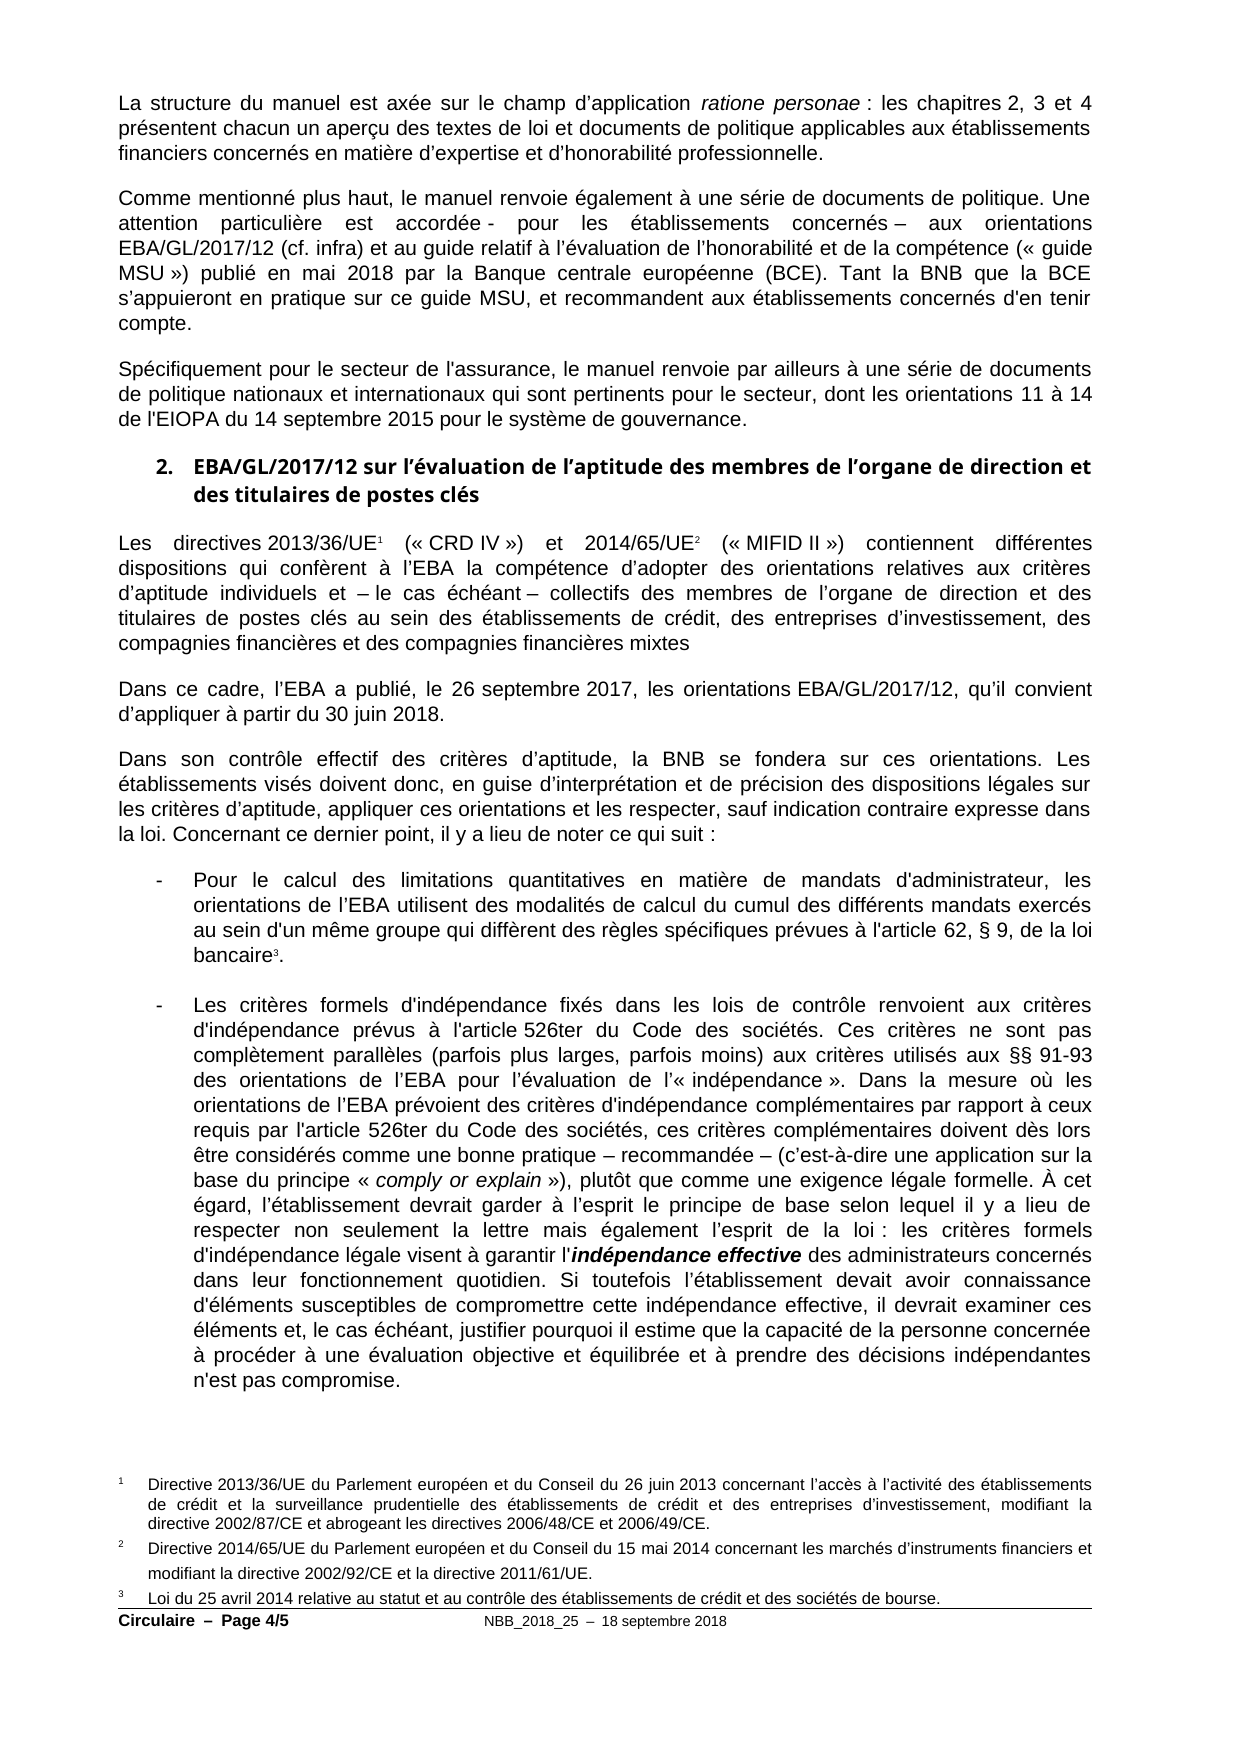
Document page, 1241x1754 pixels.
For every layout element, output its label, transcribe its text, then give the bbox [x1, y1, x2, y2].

text Les directives 2013/36/UE (« CRD IV ») et 2014/65/UE (« MIFID II ») contiennent différentes dispositions qui confèrent à l’EBA la compétence d’adopter des orientations relatives aux critères d’aptitude individuels et – le cas échéant – collectifs des membres de l’organe de direction et des titulaires de postes clés au sein des établissements de crédit, des entreprises d’investissement, des compagnies financières et des compagnies financières mixtes [118, 529, 1092, 654]
list EBA/GL/2017/12 sur l’évaluation de l’aptitude des membres de l’organe de direction et des titulaires de postes clés [156, 452, 1092, 509]
text La structure du manuel est axée sur le champ d’application ratione personae : les chapitres 2, 3 et 4 présentent chacun un aperçu des textes de loi et documents de politique applicables aux établissements financiers concernés en matière d’expertise et d’honorabilité professionnelle. [118, 89, 1092, 164]
text Spécifiquement pour le secteur de l'assurance, le manuel renvoie par ailleurs à une série de documents de politique nationaux et internationaux qui sont pertinents pour le secteur, dont les orientations 11 à 14 de l'EIOPA du 14 septembre 2015 pour le système de gouvernance. [118, 356, 1092, 431]
text Dans son contrôle effectif des critères d’aptitude, la BNB se fondera sur ces orientations. Les établissements visés doivent donc, en guise d’interprétation et de précision des dispositions légales sur les critères d’aptitude, appliquer ces orientations et les respecter, sauf indication contraire expresse dans la loi. Concernant ce dernier point, il y a lieu de noter ce qui suit : [118, 746, 1092, 846]
text Comme mentionné plus haut, le manuel renvoie également à une série de documents de politique. Une attention particulière est accordée - pour les établissements concernés – aux orientations EBA/GL/2017/12 (cf. infra) et au guide relatif à l’évaluation de l’honorabilité et de la compétence (« guide MSU ») publié en mai 2018 par la Banque centrale européenne (BCE). Tant la BNB que la BCE s’appuieront en pratique sur ce guide MSU, et recommandent aux établissements concernés d'en tenir compte. [118, 185, 1092, 335]
text Dans ce cadre, l’EBA a publié, le 26 septembre 2017, les orientations EBA/GL/2017/12, qu’il convient d’appliquer à partir du 30 juin 2018. [118, 675, 1092, 725]
list Les critères formels d'indépendance fixés dans les lois de contrôle renvoient aux critères d'indépendance prévus à l'article 526ter du Code des sociétés. Ces critères ne sont pas complètement parallèles (parfois plus larges, parfois moins) aux critères utilisés aux §§ 91-93 des orientations de l’EBA pour l’évaluation de l’« indépendance ». Dans la mesure où les orientations de l’EBA prévoient des critères d'indépendance complémentaires par rapport à ceux requis par l'article 526ter du Code des sociétés, ces critères complémentaires doivent dès lors être considérés comme une bonne pratique – recommandée – (c’est-à-dire une application sur la base du principe « comply or explain »), plutôt que comme une exigence légale formelle. À cet égard, l’établissement devrait garder à l’esprit le principe de base selon lequel il y a lieu de respecter non seulement la lettre mais également l’esprit de la loi : les critères formels d'indépendance légale visent à garantir l'indépendance effective des administrateurs concernés dans leur fonctionnement quotidien. Si toutefois l’établissement devait avoir connaissance d'éléments susceptibles de compromettre cette indépendance effective, il devrait examiner ces éléments et, le cas échéant, justifier pourquoi il estime que la capacité de la personne concernée à procéder à une évaluation objective et équilibrée et à prendre des décisions indépendantes n'est pas compromise. [156, 992, 1092, 1392]
list Pour le calcul des limitations quantitatives en matière de mandats d'administrateur, les orientations de l’EBA utilisent des modalités de calcul du cumul des différents mandats exercés au sein d'un même groupe qui diffèrent des règles spécifiques prévues à l'article 62, § 9, de la loi bancaire. [156, 867, 1092, 967]
